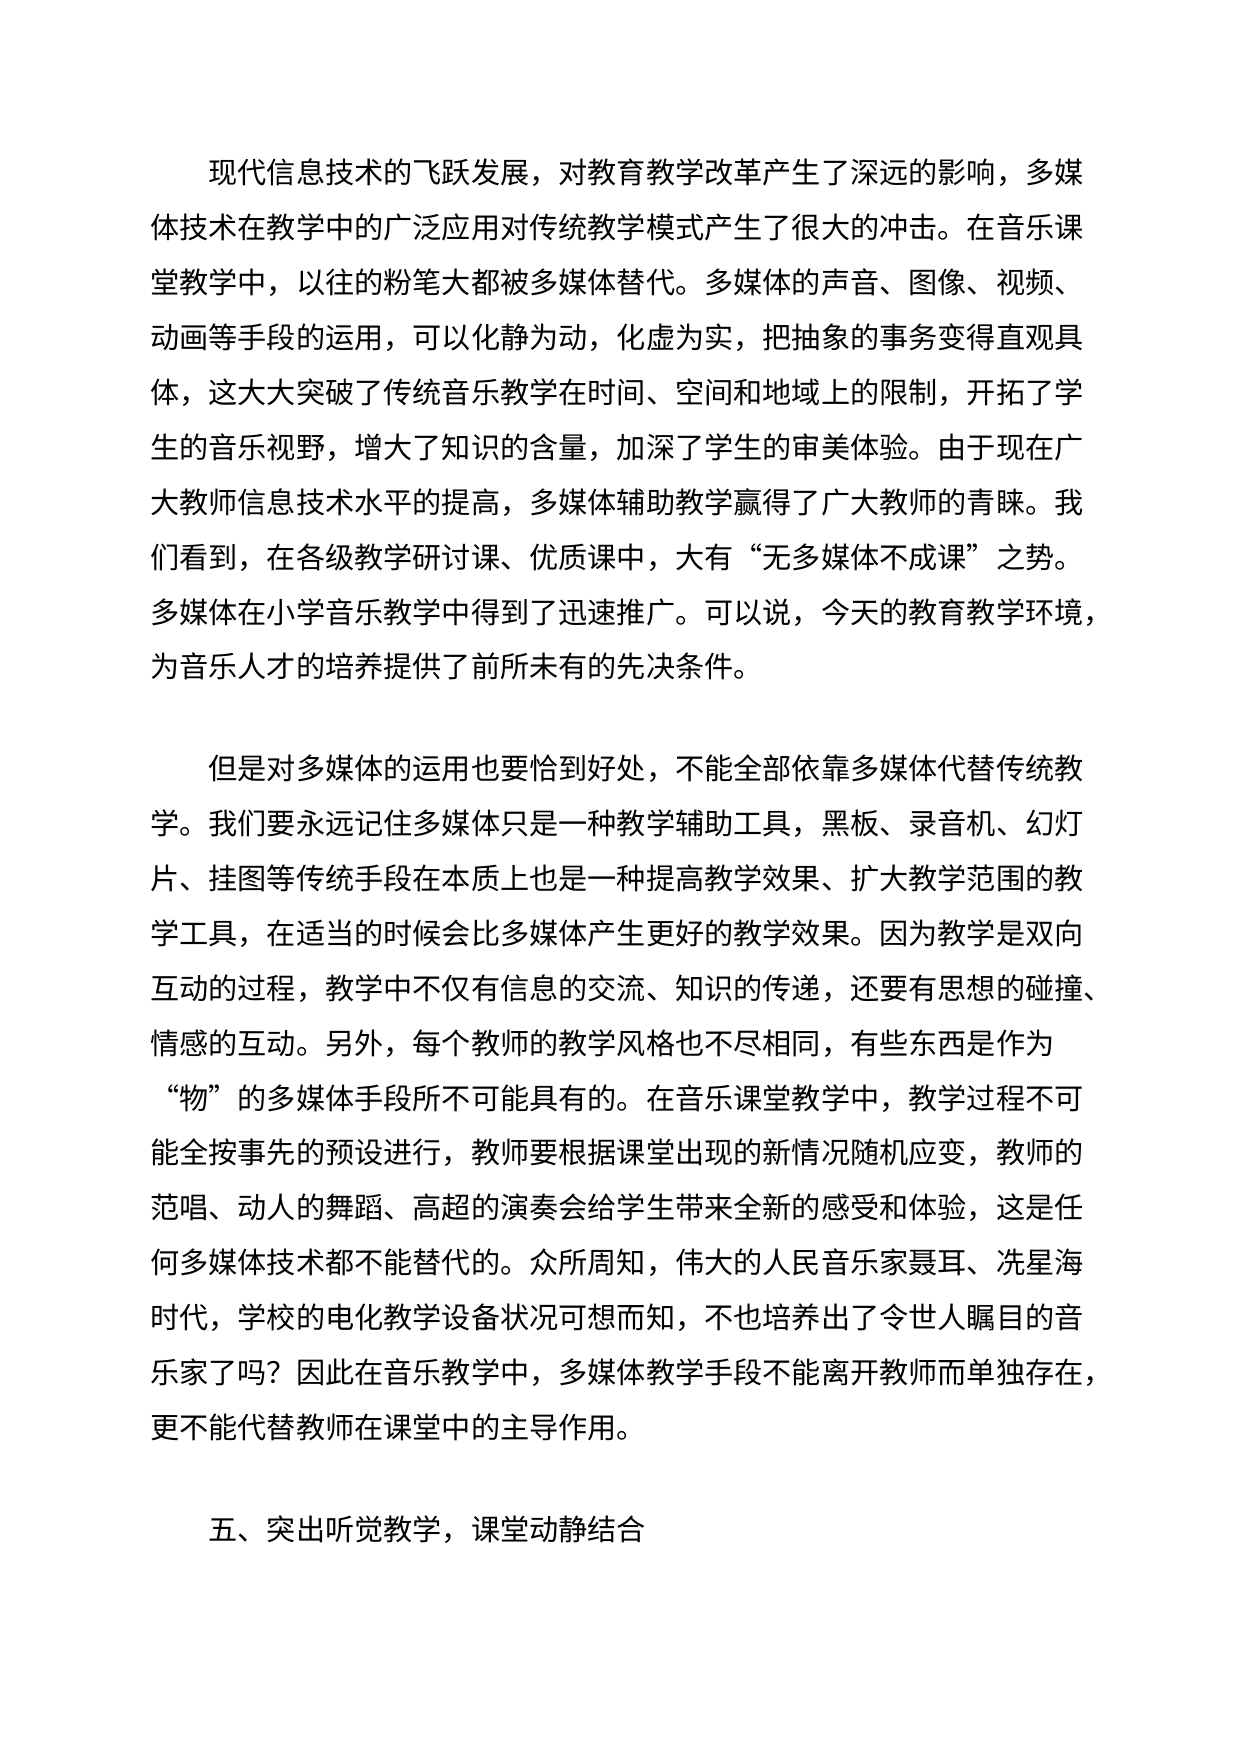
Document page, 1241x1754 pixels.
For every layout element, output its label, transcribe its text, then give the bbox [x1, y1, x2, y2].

text 但是对多媒体的运用也要恰到好处，不能全部依靠多媒体代替传统教学。我们要永远记住多媒体只是一种教学辅助工具，黑板、录音机、幻灯片、挂图等传统手段在本质上也是一种提高教学效果、扩大教学范围的教学工具，在适当的时候会比多媒体产生更好的教学效果。因为教学是双向互动的过程，教学中不仅有信息的交流、知识的传递，还要有思想的碰撞、情感的互动。另外，每个教师的教学风格也不尽相同，有些东西是作为“物”的多媒体手段所不可能具有的。在音乐课堂教学中，教学过程不可能全按事先的预设进行，教师要根据课堂出现的新情况随机应变，教师的范唱、动人的舞蹈、高超的演奏会给学生带来全新的感受和体验，这是任何多媒体技术都不能替代的。众所周知，伟大的人民音乐家聂耳、冼星海时代，学校的电化教学设备状况可想而知，不也培养出了令世人瞩目的音乐家了吗？因此在音乐教学中，多媒体教学手段不能离开教师而单独存在，更不能代替教师在课堂中的主导作用。 [150, 746, 1090, 1447]
text 现代信息技术的飞跃发展，对教育教学改革产生了深远的影响，多媒体技术在教学中的广泛应用对传统教学模式产生了很大的冲击。在音乐课堂教学中，以往的粉笔大都被多媒体替代。多媒体的声音、图像、视频、动画等手段的运用，可以化静为动，化虚为实，把抽象的事务变得直观具体，这大大突破了传统音乐教学在时间、空间和地域上的限制，开拓了学生的音乐视野，增大了知识的含量，加深了学生的审美体验。由于现在广大教师信息技术水平的提高，多媒体辅助教学赢得了广大教师的青睐。我们看到，在各级教学研讨课、优质课中，大有“无多媒体不成课”之势。多媒体在小学音乐教学中得到了迅速推广。可以说，今天的教育教学环境，为音乐人才的培养提供了前所未有的先决条件。 [150, 150, 1090, 686]
text 五、突出听觉教学，课堂动静结合 [150, 1506, 1090, 1549]
